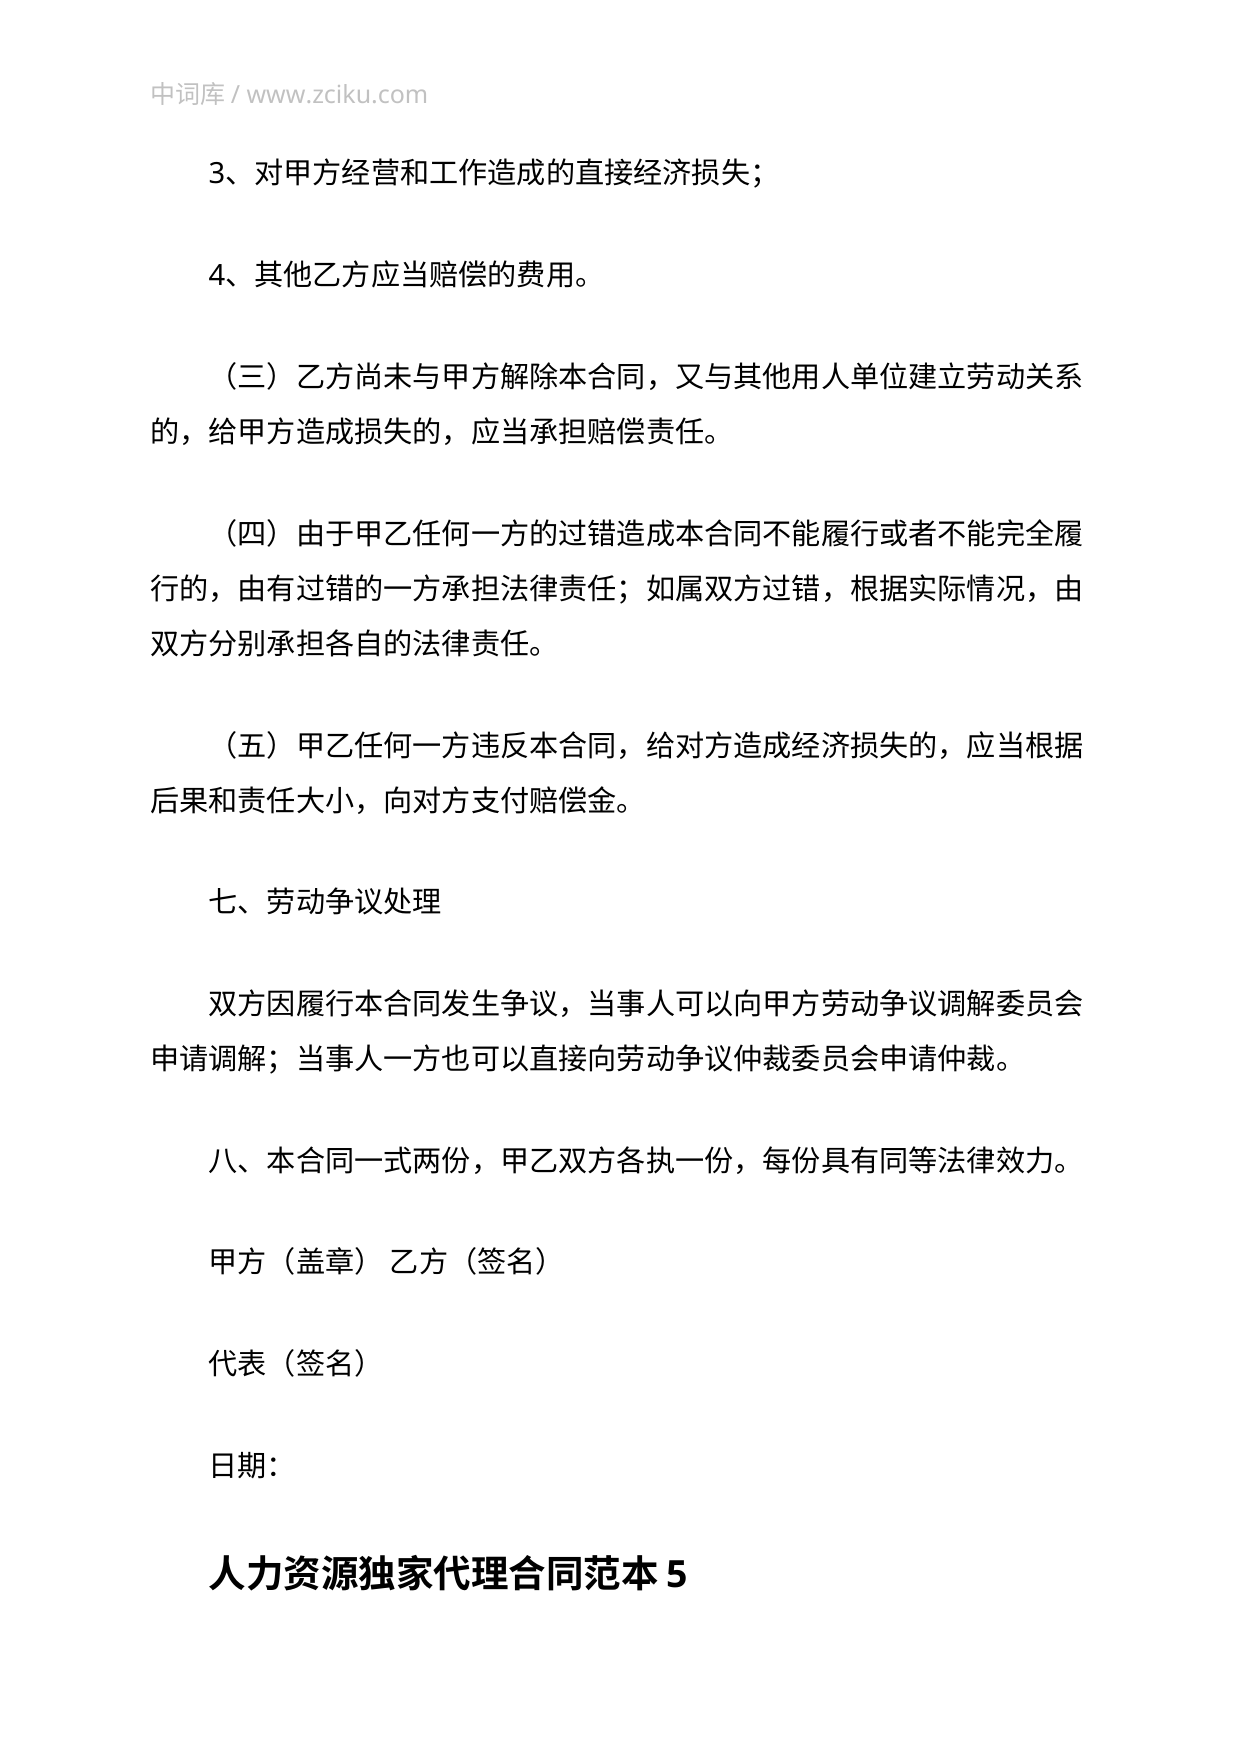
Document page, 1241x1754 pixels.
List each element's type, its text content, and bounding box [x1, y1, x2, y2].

text 双方因履行本合同发生争议，当事人可以向甲方劳动争议调解委员会申请调解；当事人一方也可以直接向劳动争议仲裁委员会申请仲裁。 [150, 981, 1090, 1078]
text 八、本合同一式两份，甲乙双方各执一份，每份具有同等法律效力。 [150, 1137, 1090, 1179]
text （四）由于甲乙任何一方的过错造成本合同不能履行或者不能完全履行的，由有过错的一方承担法律责任；如属双方过错，根据实际情况，由双方分别承担各自的法律责任。 [150, 511, 1090, 663]
text 3、对甲方经营和工作造成的直接经济损失； [150, 150, 1090, 192]
text 4、其他乙方应当赔偿的费用。 [150, 252, 1090, 294]
text 日期： [150, 1443, 1090, 1485]
text （三）乙方尚未与甲方解除本合同，又与其他用人单位建立劳动关系的，给甲方造成损失的，应当承担赔偿责任。 [150, 354, 1090, 451]
text 人力资源独家代理合同范本5 [150, 1544, 1090, 1599]
text 代表（签名） [150, 1341, 1090, 1383]
text 七、劳动争议处理 [150, 879, 1090, 921]
text 甲方（盖章） 乙方（签名） [150, 1239, 1090, 1281]
text （五）甲乙任何一方违反本合同，给对方造成经济损失的，应当根据后果和责任大小，向对方支付赔偿金。 [150, 722, 1090, 819]
